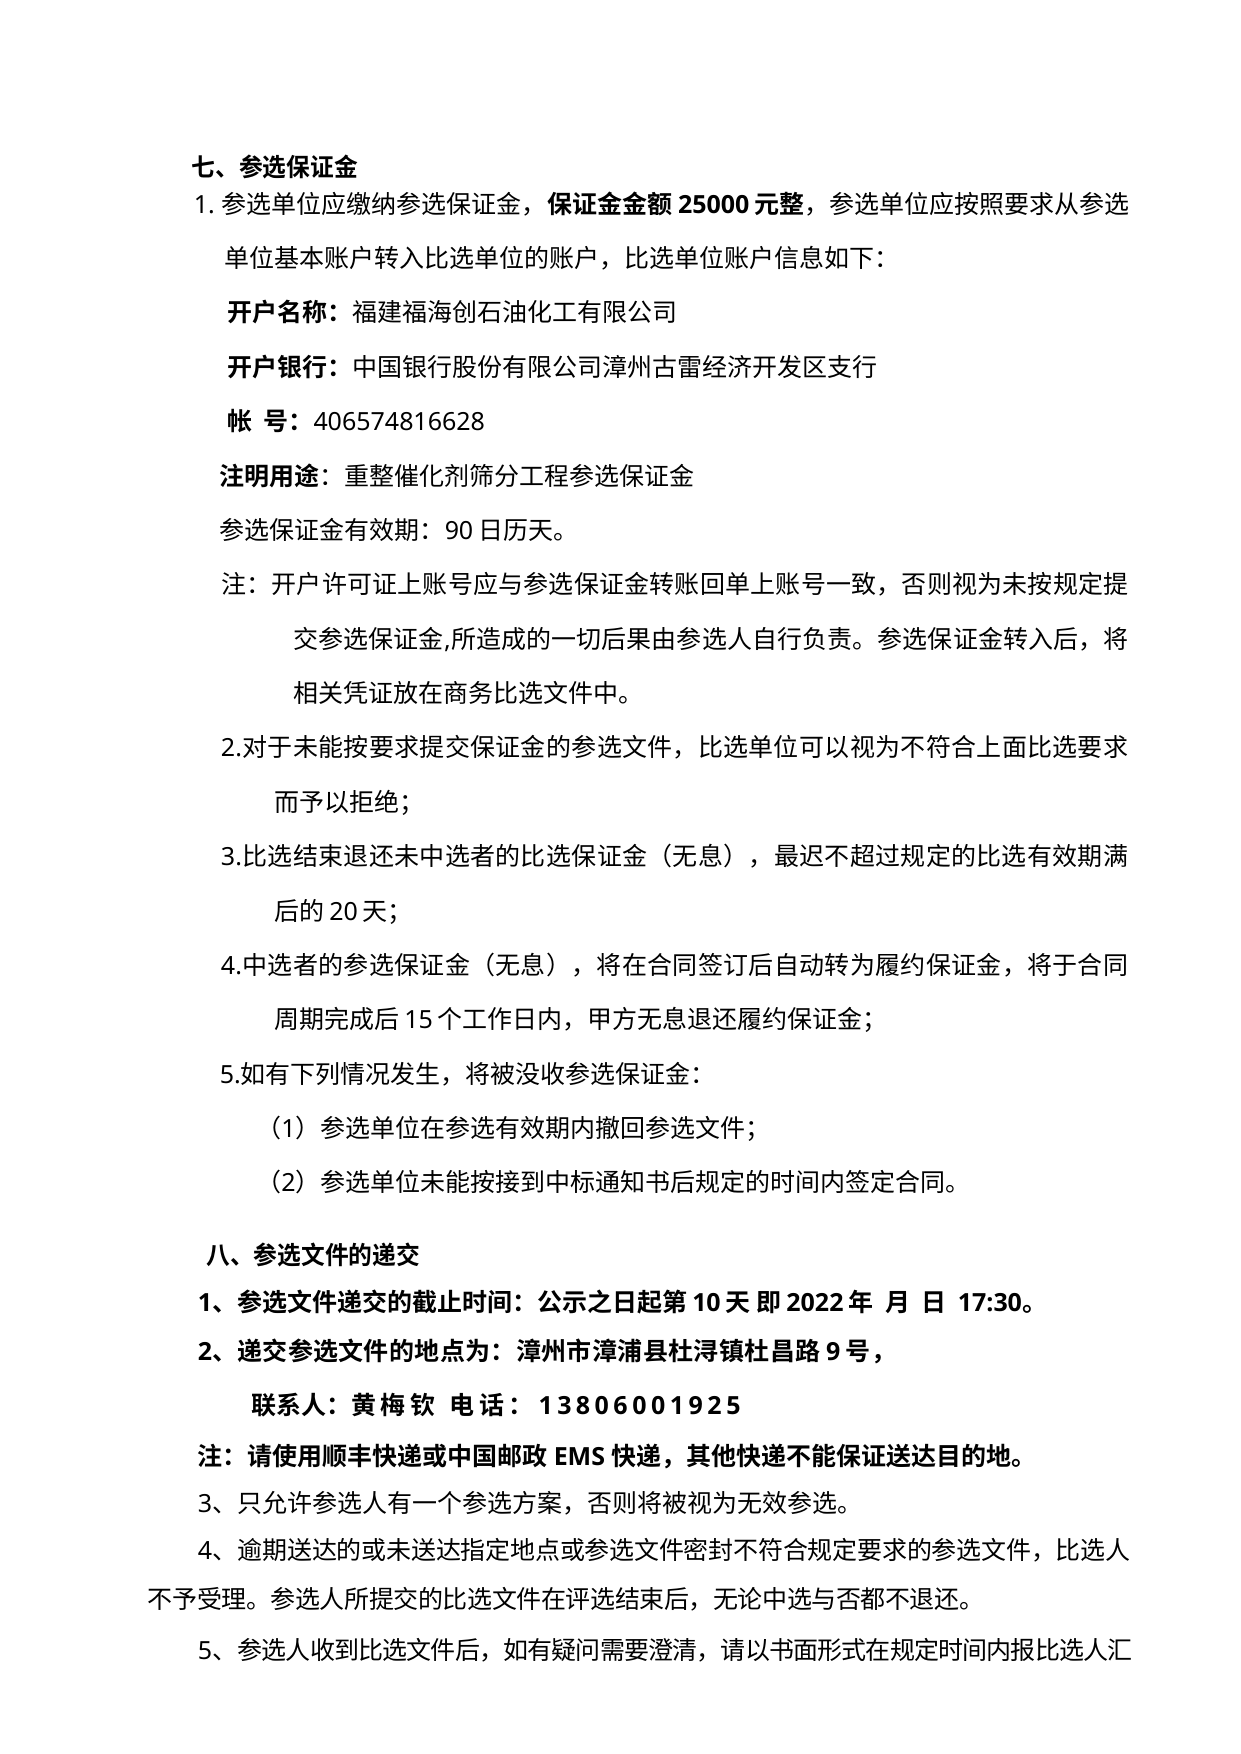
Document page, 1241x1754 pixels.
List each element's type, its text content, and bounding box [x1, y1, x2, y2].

text 注：开户许可证上账号应与参选保证金转账回单上账号一致，否则视为未按规定提交参选保证金,所造成的一切后果由参选人自行负责。参选保证金转入后，将相关凭证放在商务比选文件中。 [194, 565, 1131, 710]
text 4.中选者的参选保证金（无息），将在合同签订后自动转为履约保证金，将于合同周期完成后15个工作日内，甲方无息退还履约保证金； [194, 945, 1131, 1036]
text 帐 号：406574816628 [227, 402, 1131, 438]
text （1）参选单位在参选有效期内撤回参选文件； [256, 1108, 1131, 1145]
text 开户名称：福建福海创石油化工有限公司 [227, 293, 1131, 329]
text 注明用途：重整催化剂筛分工程参选保证金 [194, 456, 1131, 492]
text 开户银行：中国银行股份有限公司漳州古雷经济开发区支行 [227, 347, 1131, 383]
text 参选保证金有效期：90日历天。 [194, 510, 1131, 547]
text 3、只允许参选人有一个参选方案，否则将被视为无效参选。 [198, 1483, 1143, 1520]
subtitle （2）参选单位未能按接到中标通知书后规定的时间内签定合同。 [256, 1163, 1143, 1199]
text 2.对于未能按要求提交保证金的参选文件，比选单位可以视为不符合上面比选要求而予以拒绝； [194, 728, 1131, 818]
subtitle 1、参选文件递交的截止时间：公示之日起第10天 即2022年 月 日 17:30。 [148, 1283, 1132, 1319]
text 3.比选结束退还未中选者的比选保证金（无息），最迟不超过规定的比选有效期满后的20天； [194, 837, 1131, 927]
text 注：请使用顺丰快递或中国邮政 EMS 快递，其他快递不能保证送达目的地。 [198, 1440, 1143, 1472]
subtitle 联系人：黄梅钦 电话：13806001925 [201, 1385, 1132, 1422]
subtitle 2、递交参选文件的地点为：漳州市漳浦县杜浔镇杜昌路9号， [198, 1331, 1132, 1367]
subtitle 七、参选保证金 [191, 148, 1143, 184]
text 4、逾期送达的或未送达指定地点或参选文件密封不符合规定要求的参选文件，比选人不予受理。参选人所提交的比选文件在评选结束后，无论中选与否都不退还。 [148, 1531, 1132, 1616]
text 5.如有下列情况发生，将被没收参选保证金： [194, 1054, 1131, 1090]
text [148, 1631, 1132, 1667]
text 1. 参选单位应缴纳参选保证金，保证金金额25000元整，参选单位应按照要求从参选单位基本账户转入比选单位的账户，比选单位账户信息如下： [194, 184, 1131, 275]
subtitle 八、参选文件的递交 [206, 1235, 1143, 1272]
